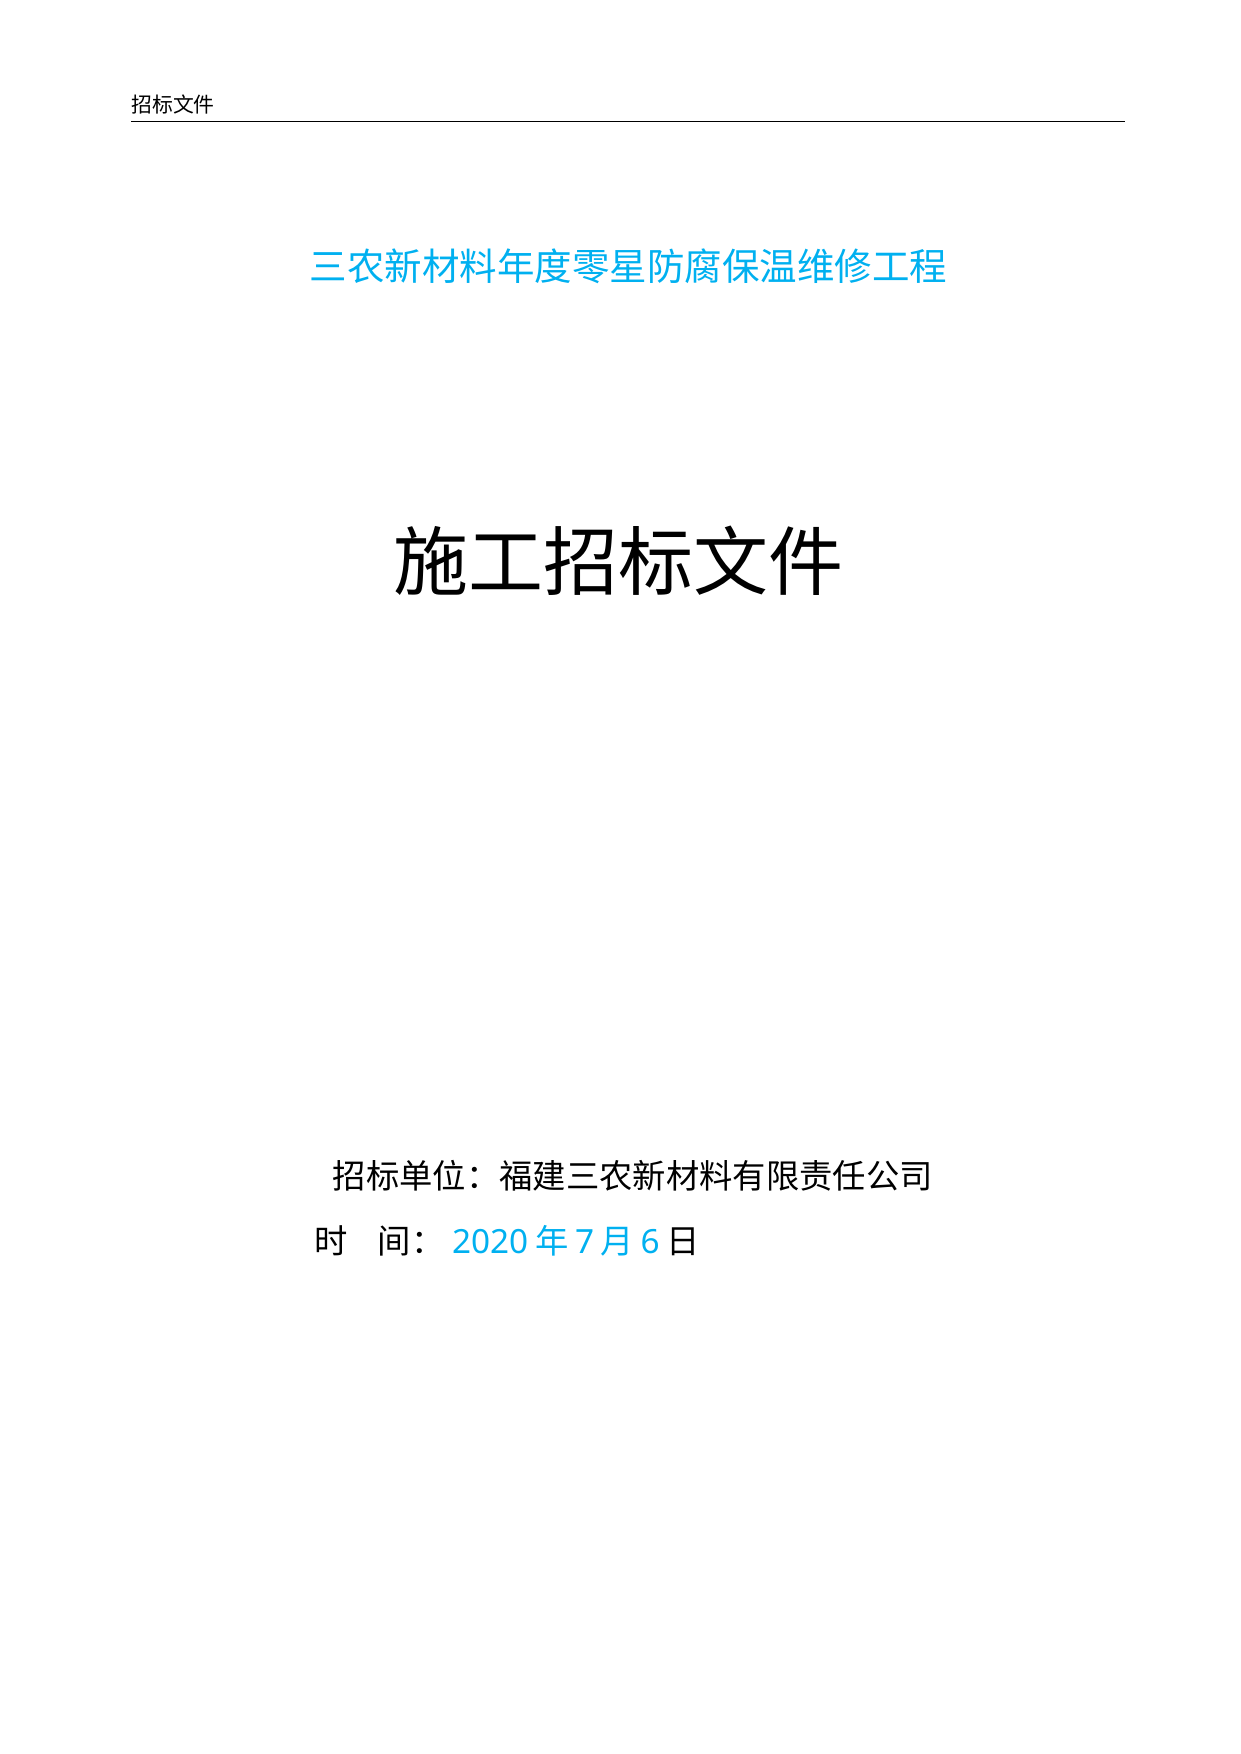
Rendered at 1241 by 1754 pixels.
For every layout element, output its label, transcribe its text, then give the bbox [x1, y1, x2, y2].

text 三农新材料年度零星防腐保温维修工程 [131, 232, 1125, 297]
text 招标单位：福建三农新材料有限责任公司 [131, 1142, 1125, 1207]
text 施工招标文件 [131, 492, 1125, 622]
text 时 间： 2020年7月6日 [131, 1207, 1125, 1272]
